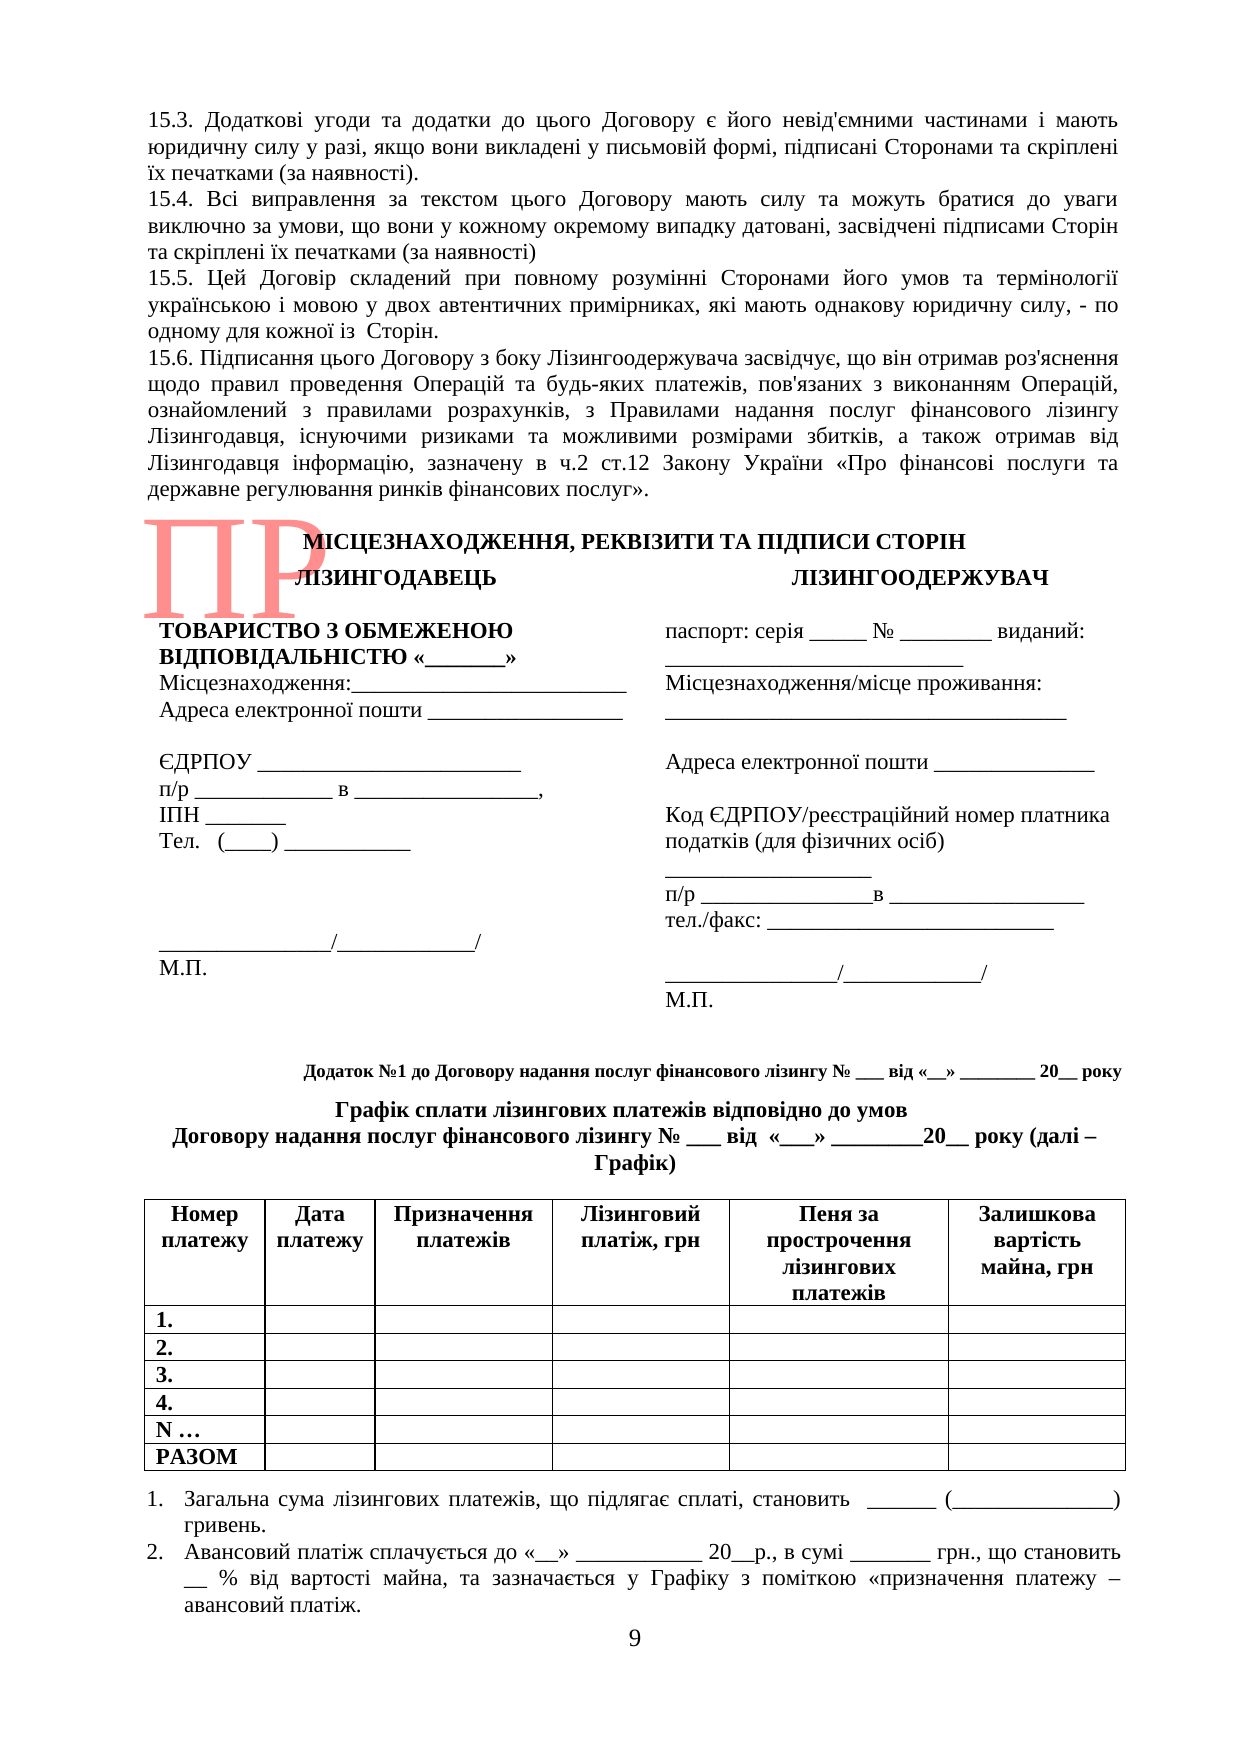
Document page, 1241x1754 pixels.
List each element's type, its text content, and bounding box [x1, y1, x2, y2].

table_cell [949, 1306, 1125, 1333]
table_cell [949, 1389, 1125, 1415]
table_cell [553, 1444, 729, 1470]
table_cell [949, 1334, 1125, 1360]
table_header Номер платежу [145, 1200, 264, 1305]
table_header паспорт: серія _____ № ________ виданий: __________________________ Місцезнаходження/місце проживання: ___________________________________ Адреса електронної пошти ______________ Код ЄДРПОУ/реєстраційний номер платника податків (для фізичних осіб) __________________ п/р _______________в _________________ тел./факс: _________________________ _______________/____________/ М.П. [654, 617, 1123, 1012]
table_cell [376, 1444, 552, 1470]
table_header Дата платежу [266, 1200, 374, 1305]
table_cell [553, 1306, 729, 1333]
table_cell РАЗОМ [145, 1444, 264, 1470]
text 15.5. Цей Договір складений при повному розумінні Сторонами його умов та термінології українською і мовою у двох автентичних примірниках, які мають однакову юридичну силу, - по одному для кожної із Сторін. [148, 264, 1120, 343]
table_cell [376, 1306, 552, 1333]
table_header Лізинговий платіж, грн [553, 1200, 729, 1305]
table_cell [266, 1334, 374, 1360]
table_cell [730, 1361, 948, 1388]
table_header Залишкова вартість майна, грн [949, 1200, 1125, 1305]
table_cell [376, 1361, 552, 1388]
table_cell [949, 1444, 1125, 1470]
table_header Пеня за прострочення лізингових платежів [730, 1200, 948, 1305]
table_cell [949, 1361, 1125, 1388]
table_cell N … [145, 1416, 264, 1442]
text МІСЦЕЗНАХОДЖЕННЯ, РЕКВІЗИТИ ТА ПІДПИСИ СТОРІН [146, 528, 1122, 554]
table_cell [730, 1389, 948, 1415]
table_header ТОВАРИСТВО З ОБМЕЖЕНОЮ ВІДПОВІДАЛЬНІСТЮ «_______» Місцезнаходження:________________________ Адреса електронної пошти _________________ ЄДРПОУ _______________________ п/р ____________ в ________________, ІПН _______ Тел. (____) ___________ _______________/____________/ М.П. [148, 617, 654, 1012]
table_cell [376, 1416, 552, 1442]
list Загальна сума лізингових платежів, що підлягає сплаті, становить ______ (______________) гривень. [146, 1485, 1122, 1538]
table_cell [266, 1306, 374, 1333]
table_cell [553, 1389, 729, 1415]
table_cell [376, 1389, 552, 1415]
text Договору надання послуг фінансового лізингу № ___ від «___» ________20__ року (далі – Графік) [146, 1122, 1122, 1175]
table_cell 1. [145, 1306, 264, 1333]
table_cell [266, 1444, 374, 1470]
table_cell [730, 1306, 948, 1333]
text 15.6. Підписання цього Договору з боку Лізингоодержувача засвідчує, що він отримав роз'яснення щодо правил проведення Операцій та будь-яких платежів, пов'язаних з виконанням Операцій, ознайомлений з правилами розрахунків, з Правилами надання послуг фінансового лізингу Лізингодавця, існуючими ризиками та можливими розмірами збитків, а також отримав від Лізингодавця інформацію, зазначену в ч.2 ст.12 Закону України «Про фінансові послуги та державне регулювання ринків фінансових послуг». [148, 343, 1120, 502]
table_cell [553, 1361, 729, 1388]
table_cell [553, 1416, 729, 1442]
text Графік сплати лізингових платежів відповідно до умов [146, 1096, 1122, 1122]
table_cell [730, 1416, 948, 1442]
table_cell 3. [145, 1361, 264, 1388]
table_cell [730, 1444, 948, 1470]
table_cell [553, 1334, 729, 1360]
text ЛІЗИНГОДАВЕЦЬ ЛІЗИНГООДЕРЖУВАЧ [148, 564, 1122, 590]
table_cell [266, 1416, 374, 1442]
text Додаток №1 до Договору надання послуг фінансового лізингу № ___ від «__» ________ 20__ року [146, 1060, 1122, 1081]
table_cell [266, 1361, 374, 1388]
table_cell [266, 1389, 374, 1415]
text 15.4. Всі виправлення за текстом цього Договору мають силу та можуть братися до уваги виключно за умови, що вони у кожному окремому випадку датовані, засвідчені підписами Сторін та скріплені їх печатками (за наявності) [148, 185, 1120, 264]
table_cell 2. [145, 1334, 264, 1360]
table_cell [730, 1334, 948, 1360]
table_cell [376, 1334, 552, 1360]
list Авансовий платіж сплачується до «__» ___________ 20__р., в сумі _______ грн., що становить __ % від вартості майна, та зазначається у Графіку з поміткою «призначення платежу – авансовий платіж. [146, 1538, 1122, 1617]
table_header Призначення платежів [376, 1200, 552, 1305]
table_cell [949, 1416, 1125, 1442]
table_cell 4. [145, 1389, 264, 1415]
text 15.3. Додаткові угоди та додатки до цього Договору є його невід'ємними частинами і мають юридичну силу у разі, якщо вони викладені у письмовій формі, підписані Сторонами та скріплені їх печатками (за наявності). [148, 106, 1120, 185]
